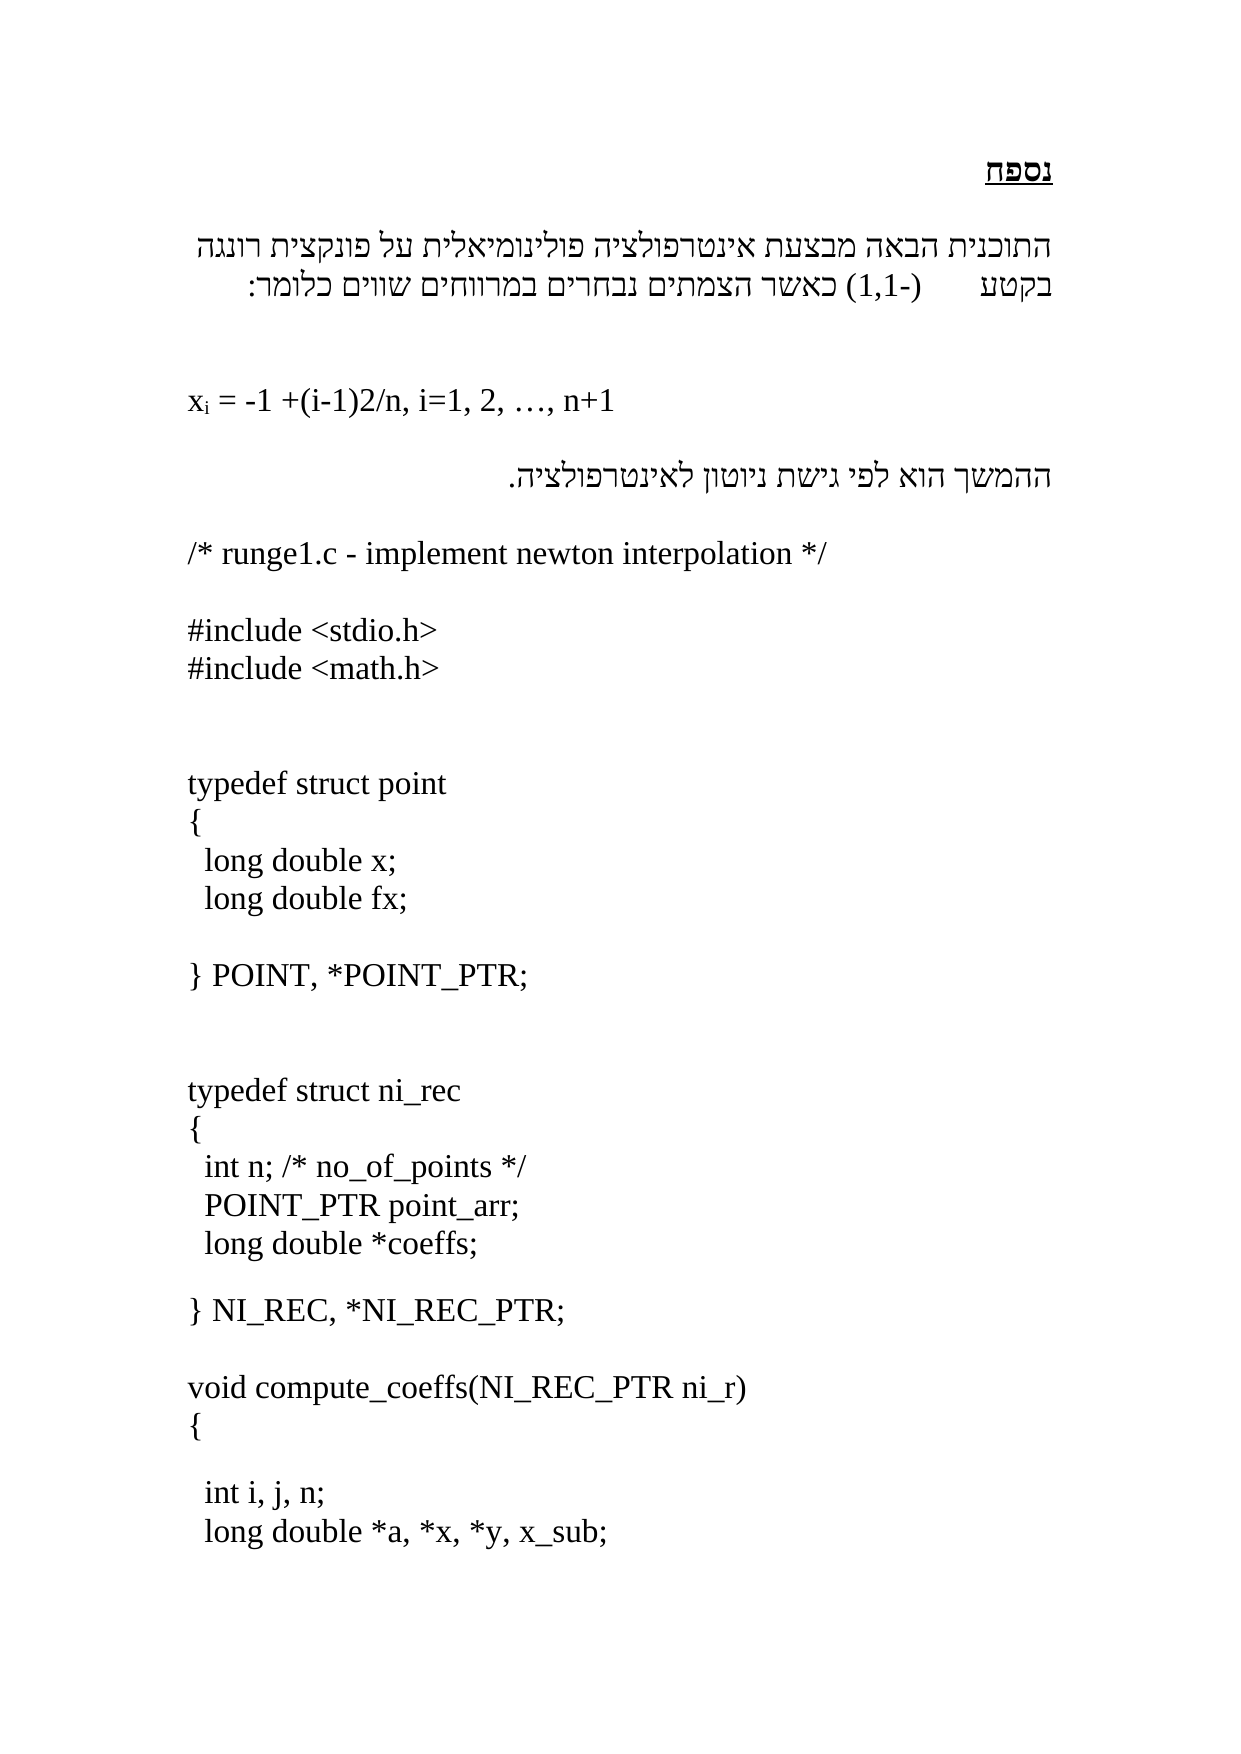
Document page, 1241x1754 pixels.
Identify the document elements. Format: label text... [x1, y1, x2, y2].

text int n; /* no_of_points */ [187, 1147, 1053, 1185]
text #include <math.h> [187, 648, 1053, 687]
text long double fx; [187, 878, 1053, 917]
text long double x; [187, 840, 1053, 878]
text int i, j, n; [187, 1472, 1053, 1511]
text /* runge1.c - implement newton interpolation */ [187, 533, 1053, 572]
text התוכנית הבאה מבצעת אינטרפולציה פולינומיאלית על פונקצית רונגה בקטע (-1,1) כאשר הצמתים נבחרים במרווחים שווים כלומר: [187, 227, 1053, 303]
text POINT_PTR point_arr; [187, 1185, 1053, 1223]
text { [187, 1405, 1053, 1444]
text } POINT, *POINT_PTR; [187, 955, 1053, 993]
text typedef struct point [187, 763, 1053, 802]
text נספח [187, 150, 1053, 188]
text #include <stdio.h> [187, 610, 1053, 648]
text ההמשך הוא לפי גישת ניוטון לאינטרפולציה. [187, 457, 1053, 495]
text xi = -1 +(i-1)2/n, i=1, 2, …, n+1 [187, 380, 1053, 418]
text long double *a, *x, *y, x_sub; [187, 1511, 1053, 1549]
text { [187, 1108, 1053, 1147]
text { [187, 802, 1053, 840]
text void compute_coeffs(NI_REC_PTR ni_r) [187, 1367, 1053, 1405]
text long double *coeffs; [187, 1223, 1053, 1262]
text } NI_REC, *NI_REC_PTR; [187, 1290, 1053, 1329]
text typedef struct ni_rec [187, 1070, 1053, 1108]
